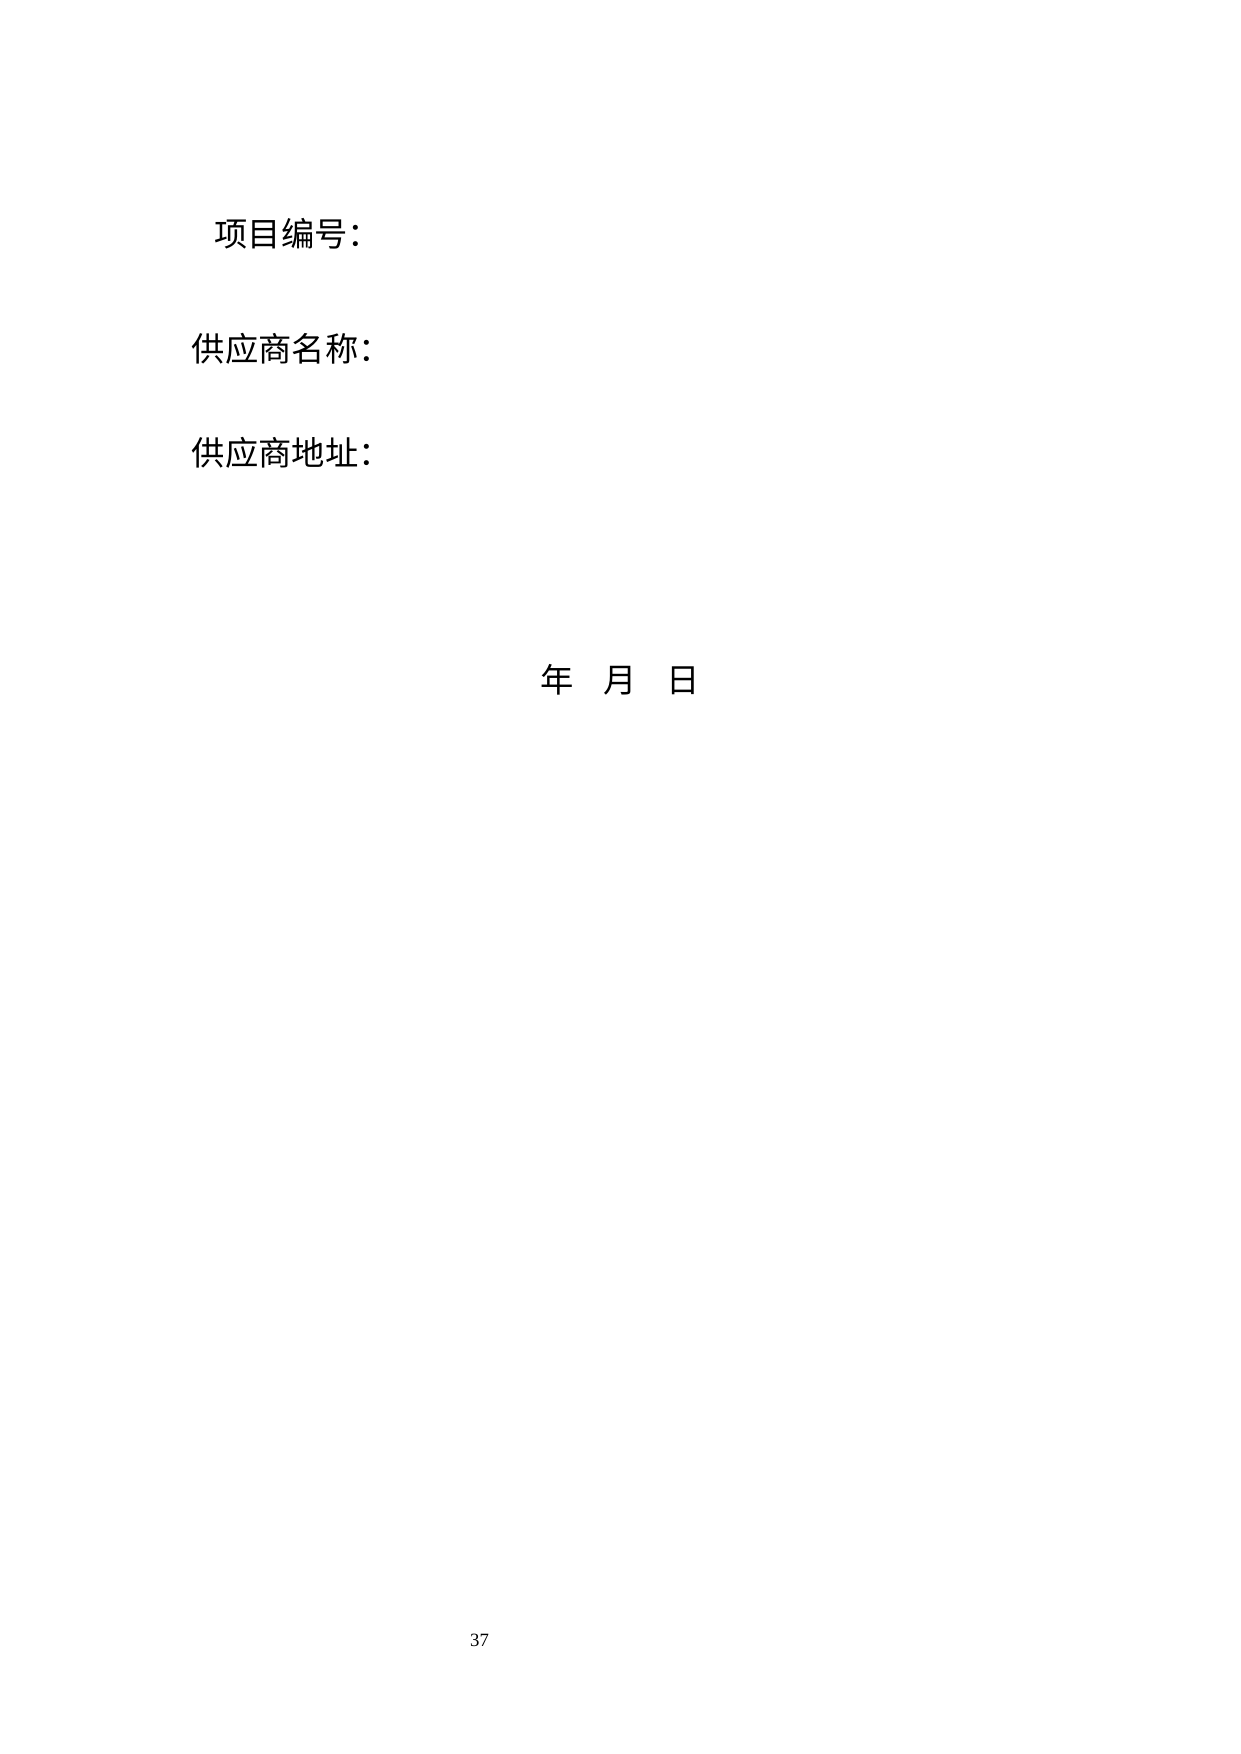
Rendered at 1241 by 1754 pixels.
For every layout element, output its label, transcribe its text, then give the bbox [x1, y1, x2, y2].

text 年 月 日 [148, 654, 1093, 702]
text 供应商名称： [148, 322, 1093, 371]
text 供应商地址： [148, 427, 1093, 475]
text 项目编号： [148, 207, 1093, 256]
